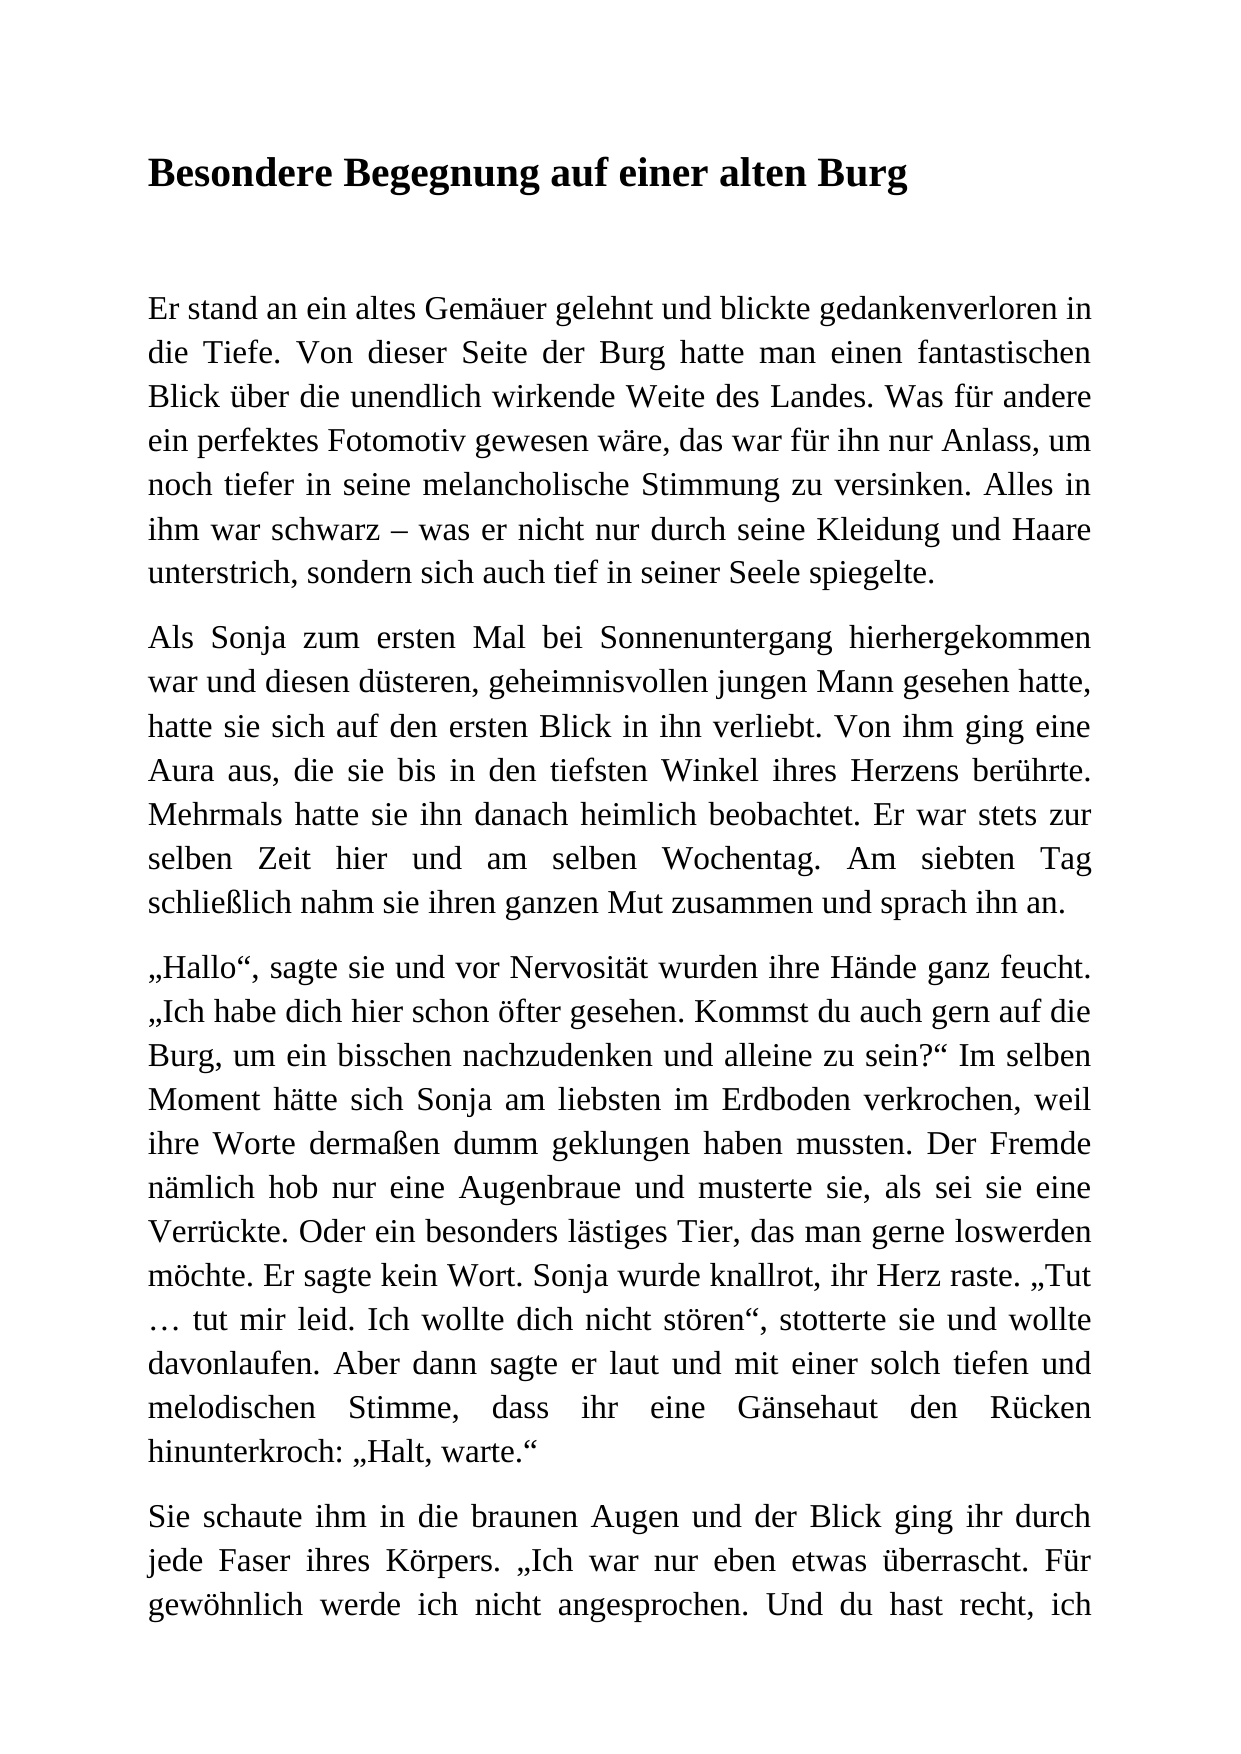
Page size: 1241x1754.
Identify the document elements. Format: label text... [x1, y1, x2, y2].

text „Hallo“, sagte sie und vor Nervosität wurden ihre Hände ganz feucht. „Ich habe dich hier schon öfter gesehen. Kommst du auch gern auf die Burg, um ein bisschen nachzudenken und alleine zu sein?“ Im selben Moment hätte sich Sonja am liebsten im Erdboden verkrochen, weil ihre Worte dermaßen dumm geklungen haben mussten. Der Fremde nämlich hob nur eine Augenbraue und musterte sie, als sei sie eine Verrückte. Oder ein besonders lästiges Tier, das man gerne loswerden möchte. Er sagte kein Wort. Sonja wurde knallrot, ihr Herz raste. „Tut … tut mir leid. Ich wollte dich nicht stören“, stotterte sie und wollte davonlaufen. Aber dann sagte er laut und mit einer solch tiefen und melodischen Stimme, dass ihr eine Gänsehaut den Rücken hinunterkroch: „Halt, warte.“ [148, 947, 1093, 1470]
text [148, 1497, 1093, 1623]
text Als Sonja zum ersten Mal bei Sonnenuntergang hierhergekommen war und diesen düsteren, geheimnisvollen jungen Mann gesehen hatte, hatte sie sich auf den ersten Blick in ihn verliebt. Von ihm ging eine Aura aus, die sie bis in den tiefsten Winkel ihres Herzens berührte. Mehrmals hatte sie ihn danach heimlich beobachtet. Er war stets zur selben Zeit hier und am selben Wochentag. Am siebten Tag schließlich nahm sie ihren ganzen Mut zusammen und sprach ihn an. [148, 618, 1093, 920]
text Besondere Begegnung auf einer alten Burg [148, 148, 1093, 196]
text Er stand an ein altes Gemäuer gelehnt und blickte gedankenverloren in die Tiefe. Von dieser Seite der Burg hatte man einen fantastischen Blick über die unendlich wirkende Weite des Landes. Was für andere ein perfektes Fotomotiv gewesen wäre, das war für ihn nur Anlass, um noch tiefer in seine melancholische Stimmung zu versinken. Alles in ihm war schwarz – was er nicht nur durch seine Kleidung und Haare unterstrich, sondern sich auch tief in seiner Seele spiegelte. [148, 288, 1093, 591]
